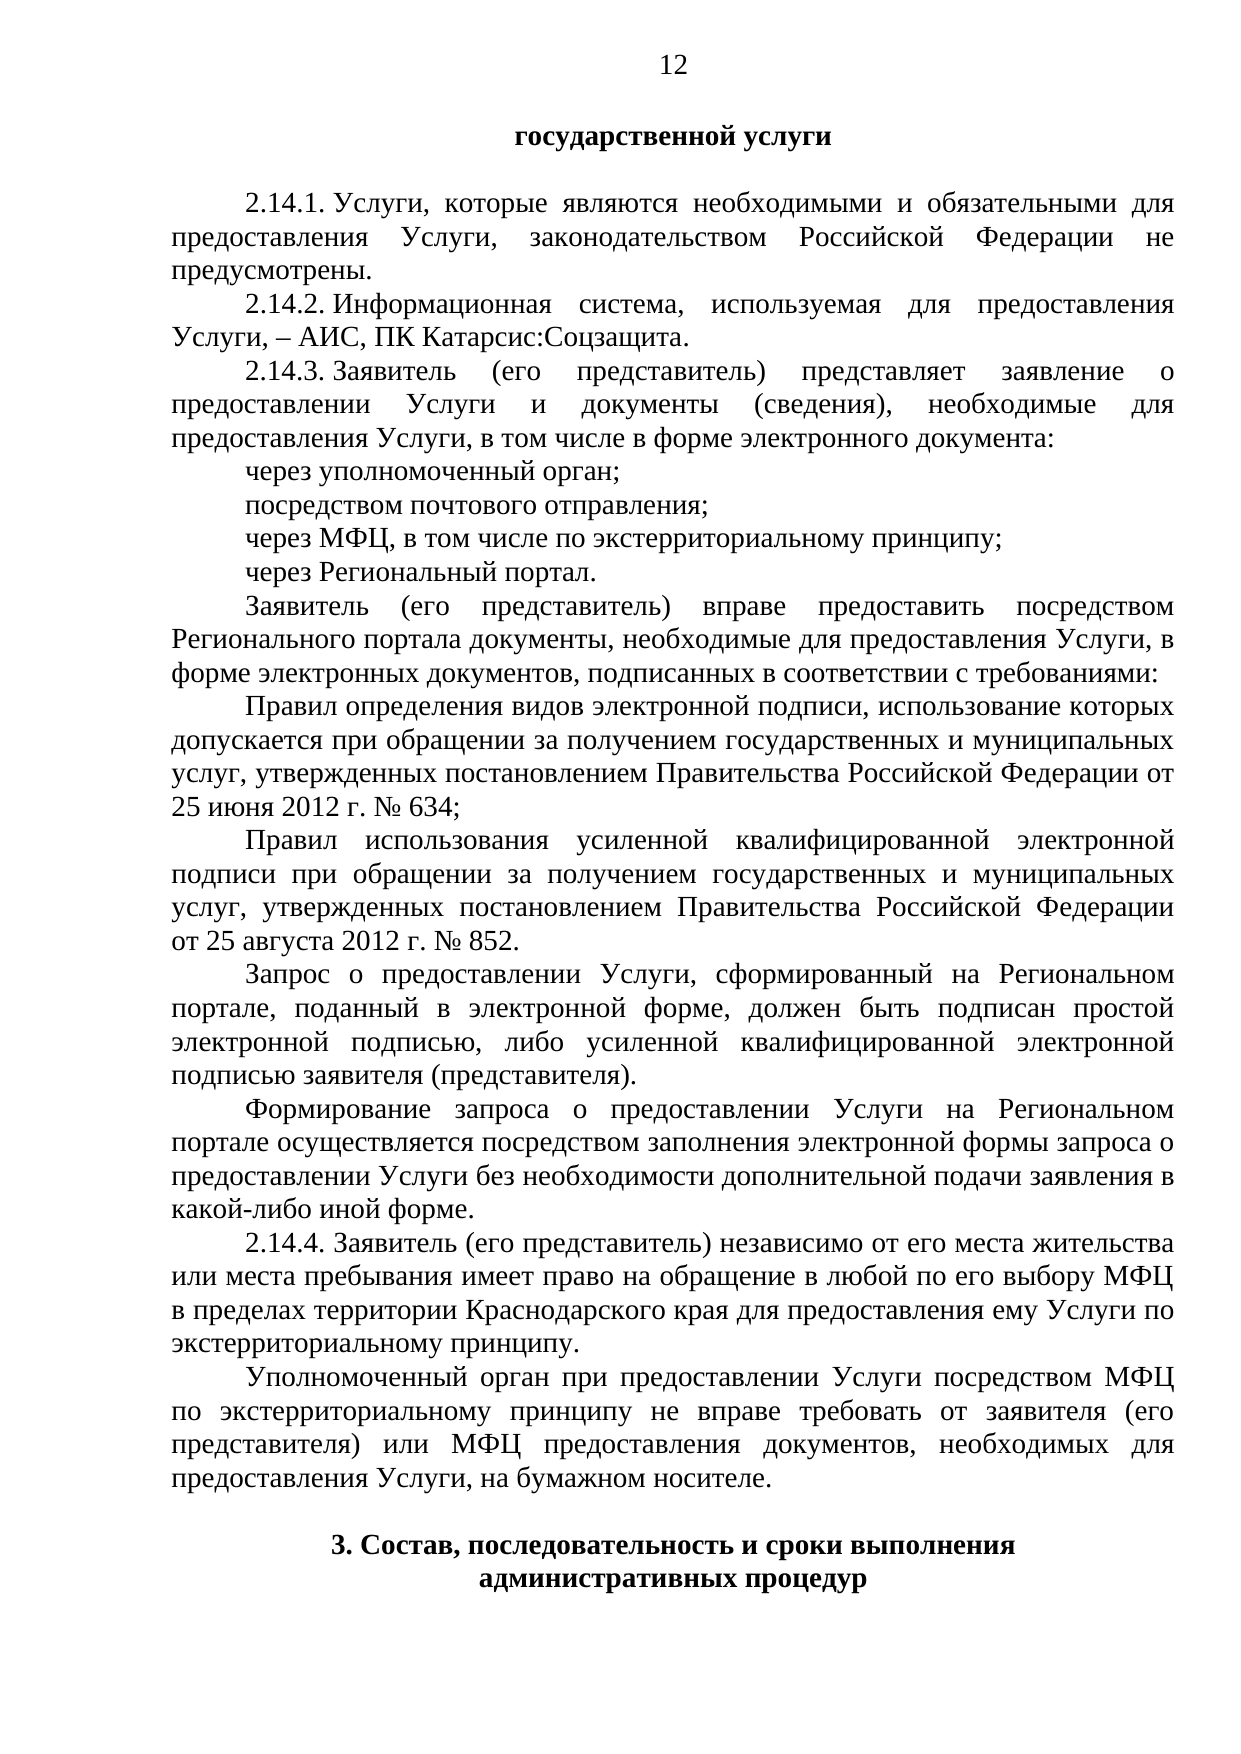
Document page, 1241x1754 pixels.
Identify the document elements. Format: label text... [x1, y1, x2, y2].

text Уполномоченный орган при предоставлении Услуги посредством МФЦ по экстерриториальному принципу не вправе требовать от заявителя (его представителя) или МФЦ предоставления документов, необходимых для предоставления Услуги, на бумажном носителе. [171, 1359, 1175, 1493]
text Запрос о предоставлении Услуги, сформированный на Региональном портале, поданный в электронной форме, должен быть подписан простой электронной подписью, либо усиленной квалифицированной электронной подписью заявителя (представителя). [171, 957, 1175, 1091]
list 2.14.1. Услуги, которые являются необходимыми и обязательными для предоставления Услуги, законодательством Российской Федерации не предусмотрены. [171, 185, 1175, 286]
list государственной услуги [171, 118, 1175, 152]
text через Региональный портал. [171, 554, 1175, 588]
text посредством почтового отправления; [171, 487, 1175, 521]
text Формирование запроса о предоставлении Услуги на Региональном портале осуществляется посредством заполнения электронной формы запроса о предоставлении Услуги без необходимости дополнительной подачи заявления в какой-либо иной форме. [171, 1091, 1175, 1225]
text через уполномоченный орган; [171, 453, 1175, 487]
list 2.14.2. Информационная система, используемая для предоставления Услуги, – АИС, ПК Катарсис:Соцзащита. [171, 286, 1175, 353]
text 3. Состав, последовательность и сроки выполнения [171, 1527, 1175, 1560]
text через МФЦ, в том числе по экстерриториальному принципу; [171, 521, 1175, 554]
text Правил использования усиленной квалифицированной электронной подписи при обращении за получением государственных и муниципальных услуг, утвержденных постановлением Правительства Российской Федерации от 25 августа 2012 г. № 852. [171, 822, 1175, 957]
text административных процедур [171, 1560, 1175, 1594]
text Правил определения видов электронной подписи, использование которых допускается при обращении за получением государственных и муниципальных услуг, утвержденных постановлением Правительства Российской Федерации от 25 июня 2012 г. № 634; [171, 688, 1175, 822]
text 2.14.4. Заявитель (его представитель) независимо от его места жительства или места пребывания имеет право на обращение в любой по его выбору МФЦ в пределах территории Краснодарского края для предоставления ему Услуги по экстерриториальному принципу. [171, 1225, 1175, 1359]
text 2.14.3. Заявитель (его представитель) представляет заявление о предоставлении Услуги и документы (сведения), необходимые для предоставления Услуги, в том числе в форме электронного документа: [171, 353, 1175, 453]
text Заявитель (его представитель) вправе предоставить посредством Регионального портала документы, необходимые для предоставления Услуги, в форме электронных документов, подписанных в соответствии с требованиями: [171, 588, 1175, 688]
